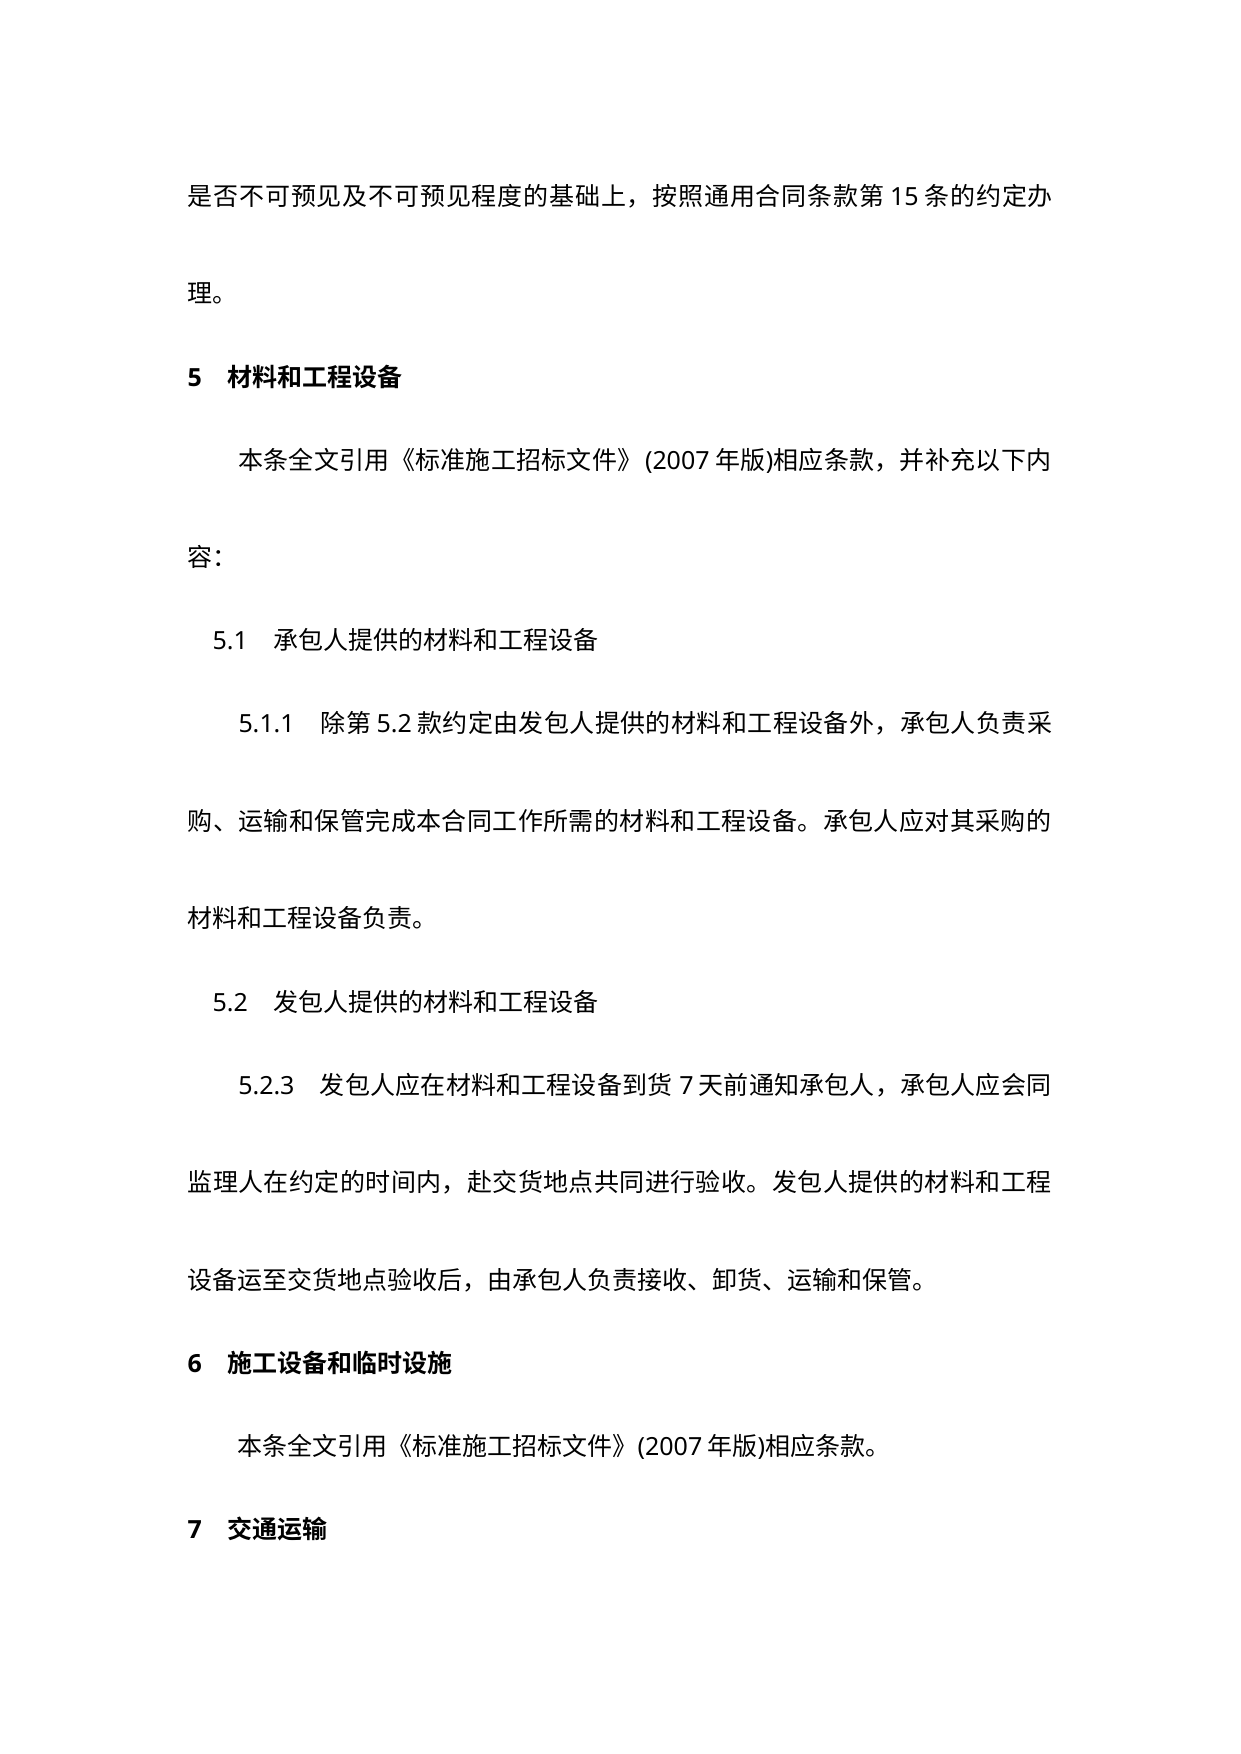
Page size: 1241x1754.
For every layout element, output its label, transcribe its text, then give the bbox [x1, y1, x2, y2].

text 5.2 发包人提供的材料和工程设备 [187, 968, 1053, 1033]
text 5.1.1 除第5.2款约定由发包人提供的材料和工程设备外，承包人负责采购、运输和保管完成本合同工作所需的材料和工程设备。承包人应对其采购的材料和工程设备负责。 [187, 689, 1053, 949]
text 5.1 承包人提供的材料和工程设备 [187, 606, 1053, 671]
text 7 交通运输 [187, 1495, 1053, 1560]
text 5 材料和工程设备 [187, 343, 1053, 408]
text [187, 162, 1053, 324]
text 5.2.3 发包人应在材料和工程设备到货7天前通知承包人，承包人应会同监理人在约定的时间内，赴交货地点共同进行验收。发包人提供的材料和工程设备运至交货地点验收后，由承包人负责接收、卸货、运输和保管。 [187, 1051, 1053, 1311]
text 6 施工设备和临时设施 [187, 1329, 1053, 1394]
text 本条全文引用《标准施工招标文件》(2007年版)相应条款，并补充以下内容： [187, 426, 1053, 588]
text 本条全文引用《标准施工招标文件》(2007年版)相应条款。 [187, 1412, 1053, 1477]
